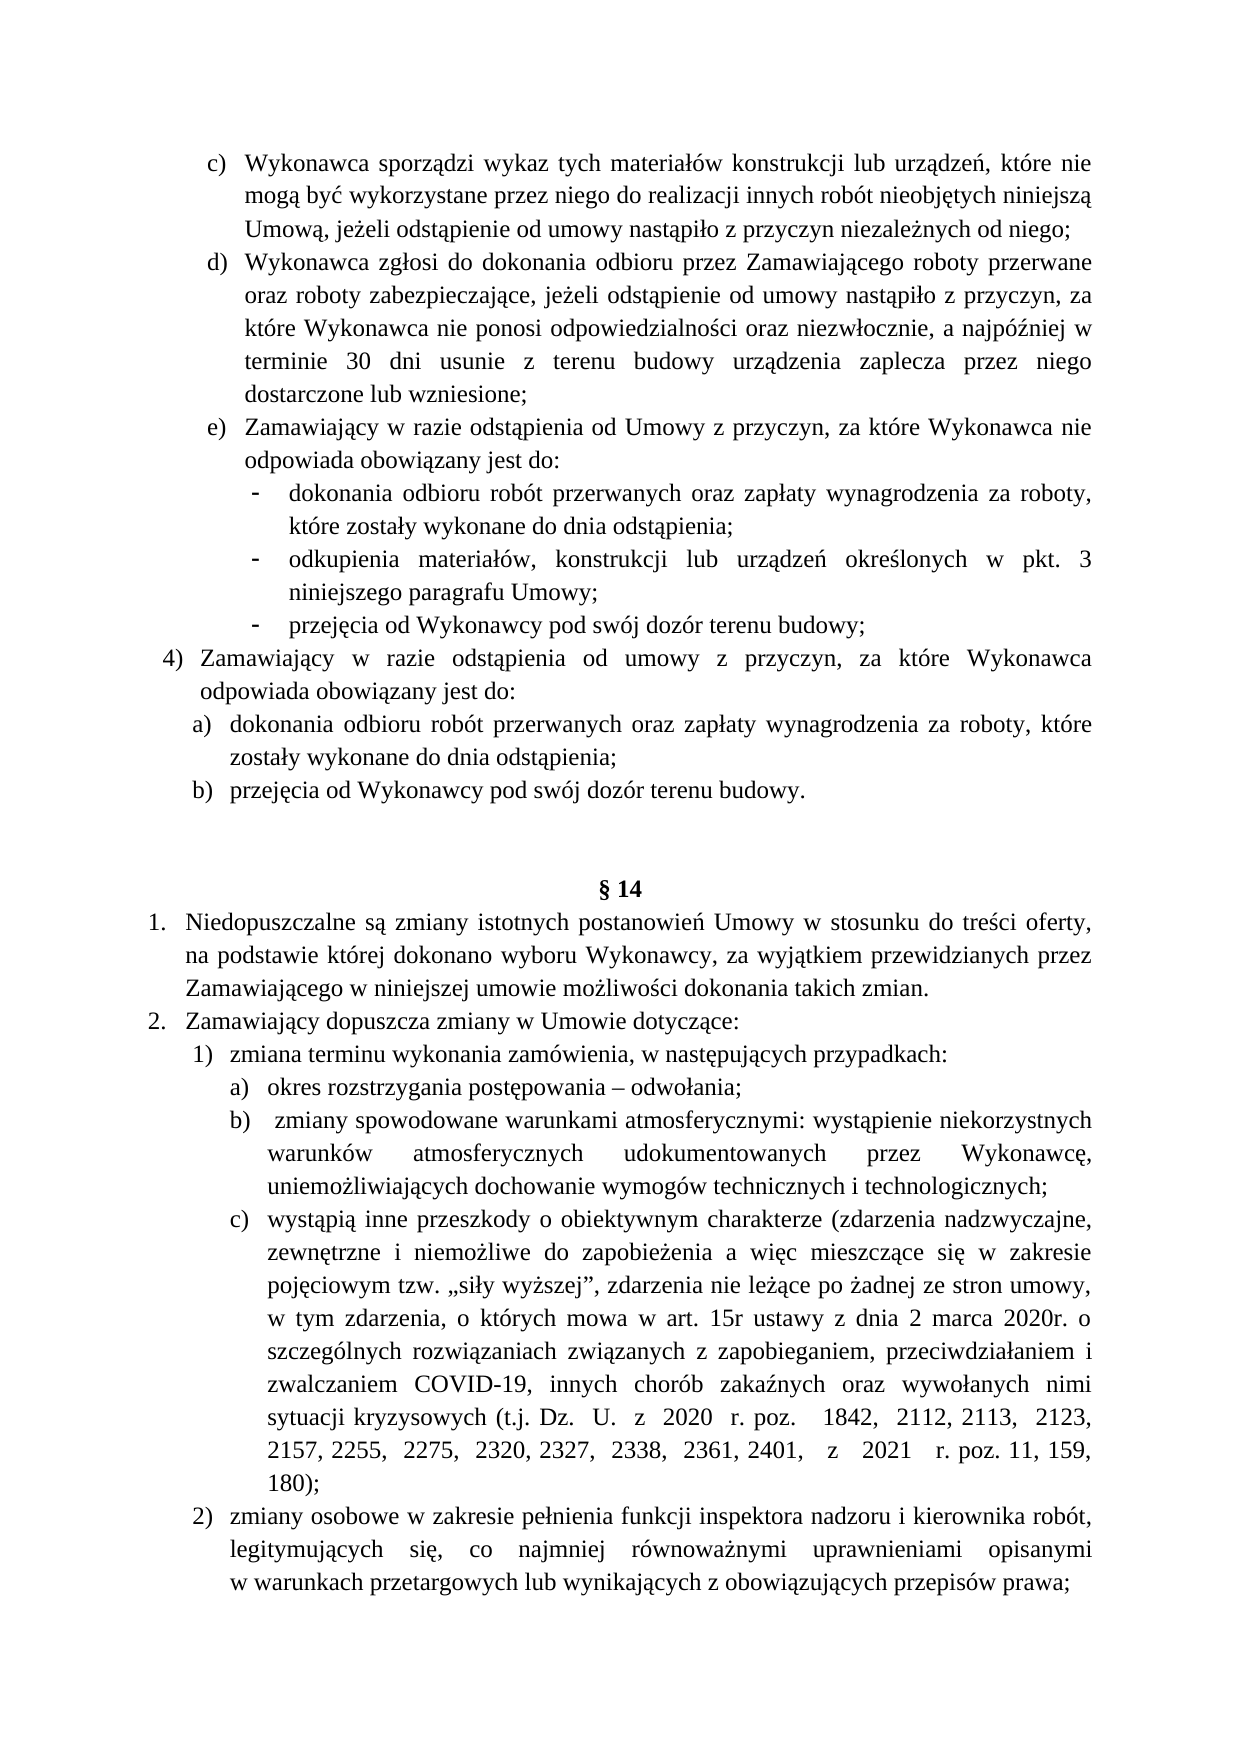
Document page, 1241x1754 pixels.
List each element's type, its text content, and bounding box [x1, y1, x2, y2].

list przejęcia od Wykonawcy pod swój dozór terenu budowy. [192, 775, 1093, 804]
list przejęcia od Wykonawcy pod swój dozór terenu budowy; [251, 610, 1093, 639]
list Zamawiający dopuszcza zmiany w Umowie dotyczące: [148, 1006, 1093, 1035]
list Wykonawca zgłosi do dokonania odbioru przez Zamawiającego roboty przerwane oraz roboty zabezpieczające, jeżeli odstąpienie od umowy nastąpiło z przyczyn, za które Wykonawca nie ponosi odpowiedzialności oraz niezwłocznie, a najpóźniej w terminie 30 dni usunie z terenu budowy urządzenia zaplecza przez niego dostarczone lub wzniesione; [207, 247, 1093, 407]
list okres rozstrzygania postępowania – odwołania; [229, 1072, 1093, 1101]
list Wykonawca sporządzi wykaz tych materiałów konstrukcji lub urządzeń, które nie mogą być wykorzystane przez niego do realizacji innych robót nieobjętych niniejszą Umową, jeżeli odstąpienie od umowy nastąpiło z przyczyn niezależnych od niego; [207, 148, 1093, 242]
list dokonania odbioru robót przerwanych oraz zapłaty wynagrodzenia za roboty, które zostały wykonane do dnia odstąpienia; [251, 478, 1093, 539]
list wystąpią inne przeszkody o obiektywnym charakterze (zdarzenia nadzwyczajne, zewnętrzne i niemożliwe do zapobieżenia a więc mieszczące się w zakresie pojęciowym tzw. „siły wyższej”, zdarzenia nie leżące po żadnej ze stron umowy, w tym zdarzenia, o których mowa w art. 15r ustawy z dnia 2 marca 2020r. o szczególnych rozwiązaniach związanych z zapobieganiem, przeciwdziałaniem i zwalczaniem COVID-19, innych chorób zakaźnych oraz wywołanych nimi sytuacji kryzysowych (t.j. Dz. U. z 2020 r. poz. 1842, 2112, 2113, 2123, 2157, 2255, 2275, 2320, 2327, 2338, 2361, 2401, z 2021 r. poz. 11, 159, 180); [229, 1204, 1093, 1497]
list Zamawiający w razie odstąpienia od umowy z przyczyn, za które Wykonawca odpowiada obowiązany jest do: [162, 643, 1093, 705]
list zmiany osobowe w zakresie pełnienia funkcji inspektora nadzoru i kierownika robót, legitymujących się, co najmniej równoważnymi uprawnieniami opisanymi w warunkach przetargowych lub wynikających z obowiązujących przepisów prawa; [192, 1501, 1093, 1596]
list zmiany spowodowane warunkami atmosferycznymi: wystąpienie niekorzystnych warunków atmosferycznych udokumentowanych przez Wykonawcę, uniemożliwiających dochowanie wymogów technicznych i technologicznych; [229, 1105, 1093, 1200]
list Niedopuszczalne są zmiany istotnych postanowień Umowy w stosunku do treści oferty, na podstawie której dokonano wyboru Wykonawcy, za wyjątkiem przewidzianych przez Zamawiającego w niniejszej umowie możliwości dokonania takich zmian. [148, 907, 1093, 1002]
text § 14 [147, 874, 1093, 903]
list dokonania odbioru robót przerwanych oraz zapłaty wynagrodzenia za roboty, które zostały wykonane do dnia odstąpienia; [192, 709, 1093, 771]
list Zamawiający w razie odstąpienia od Umowy z przyczyn, za które Wykonawca nie odpowiada obowiązany jest do: [207, 412, 1093, 473]
list zmiana terminu wykonania zamówienia, w następujących przypadkach: [192, 1039, 1093, 1068]
list odkupienia materiałów, konstrukcji lub urządzeń określonych w pkt. 3 niniejszego paragrafu Umowy; [251, 544, 1093, 606]
